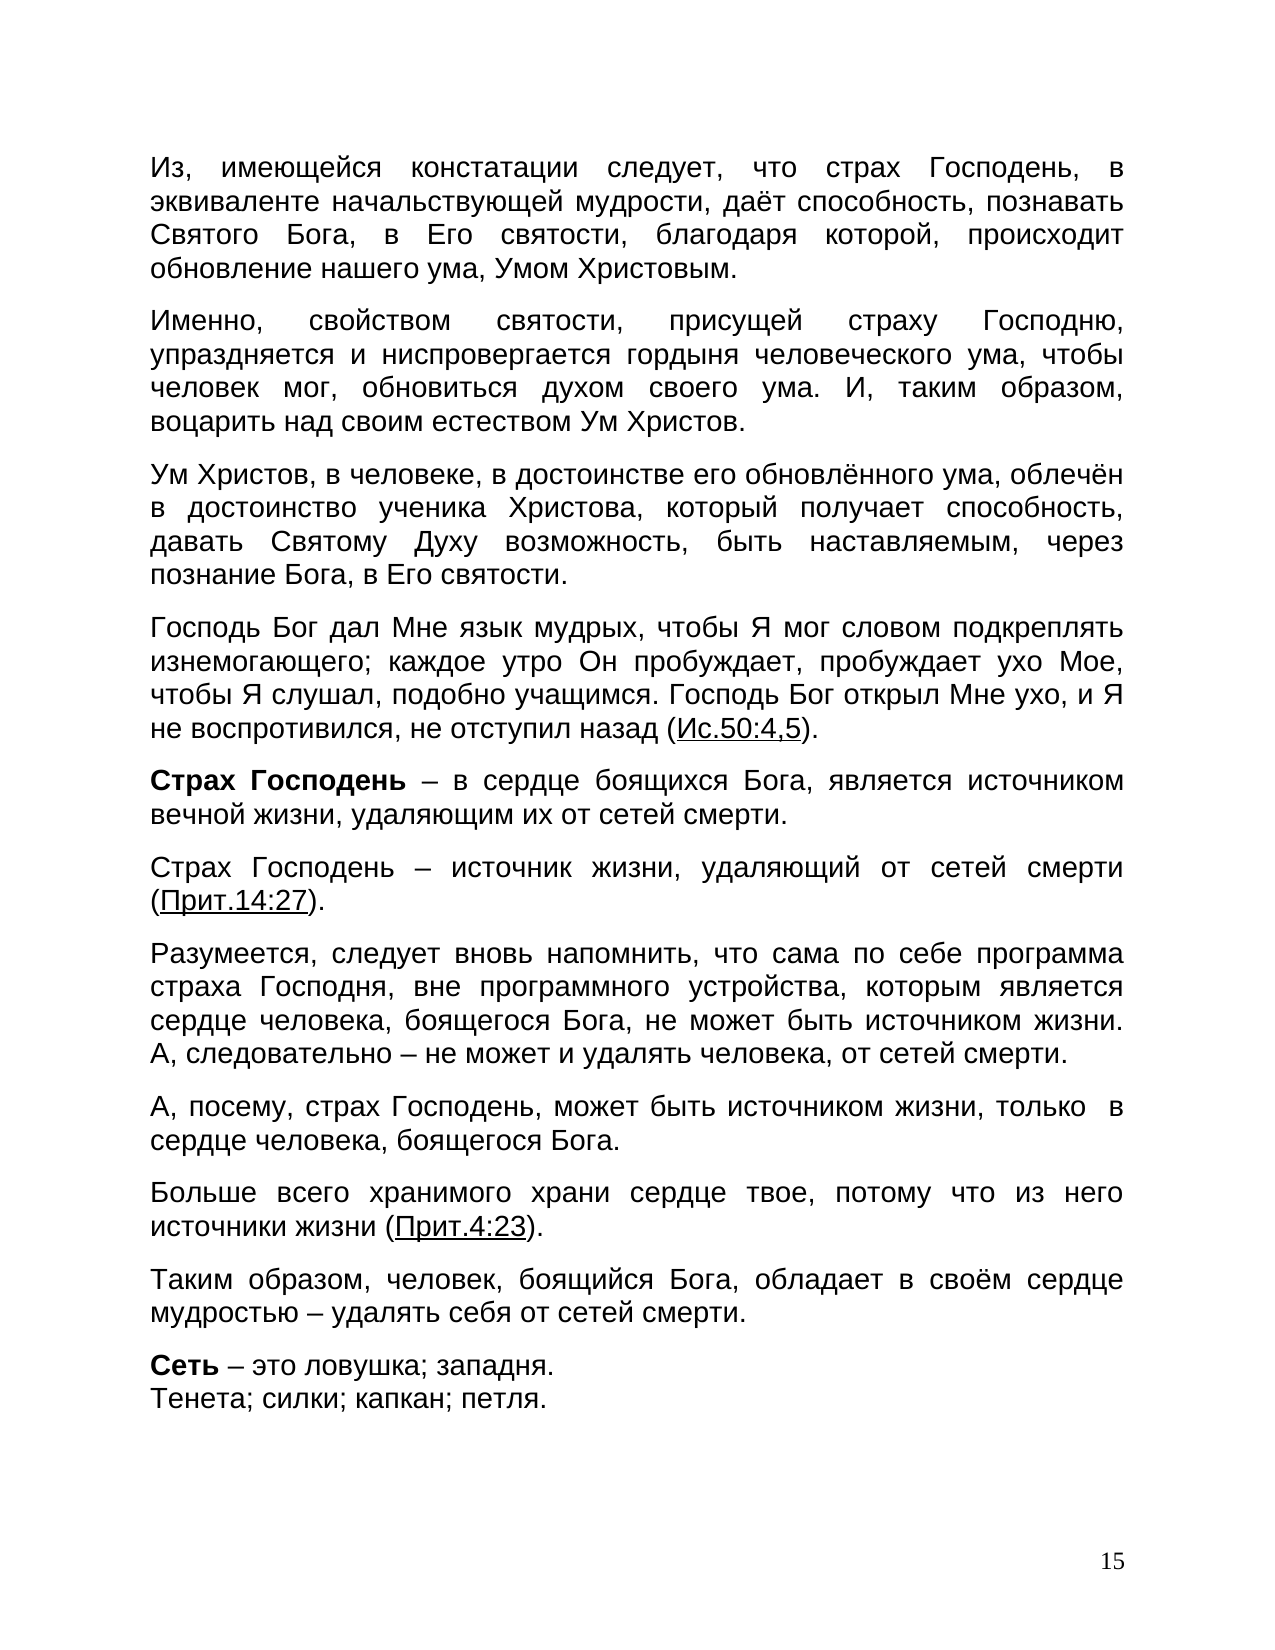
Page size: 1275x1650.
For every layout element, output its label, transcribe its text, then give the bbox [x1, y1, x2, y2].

text Таким образом, человек, боящийся Бога, обладает в своём сердце мудростью – удалять себя от сетей смерти. [150, 1262, 1125, 1329]
text Именно, свойством святости, присущей страху Господню, упраздняется и ниспровергается гордыня человеческого ума, чтобы человек мог, обновиться духом своего ума. И, таким образом, воцарить над своим естеством Ум Христов. [150, 303, 1125, 437]
text А, посему, страх Господень, может быть источником жизни, только в сердце человека, боящегося Бога. [150, 1089, 1125, 1156]
text Сеть – это ловушка; западня. [150, 1348, 1125, 1381]
text Господь Бог дал Мне язык мудрых, чтобы Я мог словом подкреплять изнемогающего; каждое утро Он пробуждает, пробуждает ухо Мое, чтобы Я слушал, подобно учащимся. Господь Бог открыл Мне ухо, и Я не воспротивился, не отступил назад (Ис.50:4,5). [150, 610, 1125, 744]
text Из, имеющейся констатации следует, что страх Господень, в эквиваленте начальствующей мудрости, даёт способность, познавать Святого Бога, в Его святости, благодаря которой, происходит обновление нашего ума, Умом Христовым. [150, 150, 1125, 284]
text Разумеется, следует вновь напомнить, что сама по себе программа страха Господня, вне программного устройства, которым является сердце человека, боящегося Бога, не может быть источником жизни. А, следовательно – не может и удалять человека, от сетей смерти. [150, 936, 1125, 1070]
text Страх Господень – в сердце боящихся Бога, является источником вечной жизни, удаляющим их от сетей смерти. [150, 763, 1125, 830]
text Ум Христов, в человеке, в достоинстве его обновлённого ума, облечён в достоинство ученика Христова, который получает способность, давать Святому Духу возможность, быть наставляемым, через познание Бога, в Его святости. [150, 457, 1125, 591]
text Страх Господень – источник жизни, удаляющий от сетей смерти (Прит.14:27). [150, 849, 1125, 917]
text Больше всего хранимого храни сердце твое, потому что из него источники жизни (Прит.4:23). [150, 1175, 1125, 1242]
text Тенета; силки; капкан; петля. [150, 1381, 1125, 1415]
